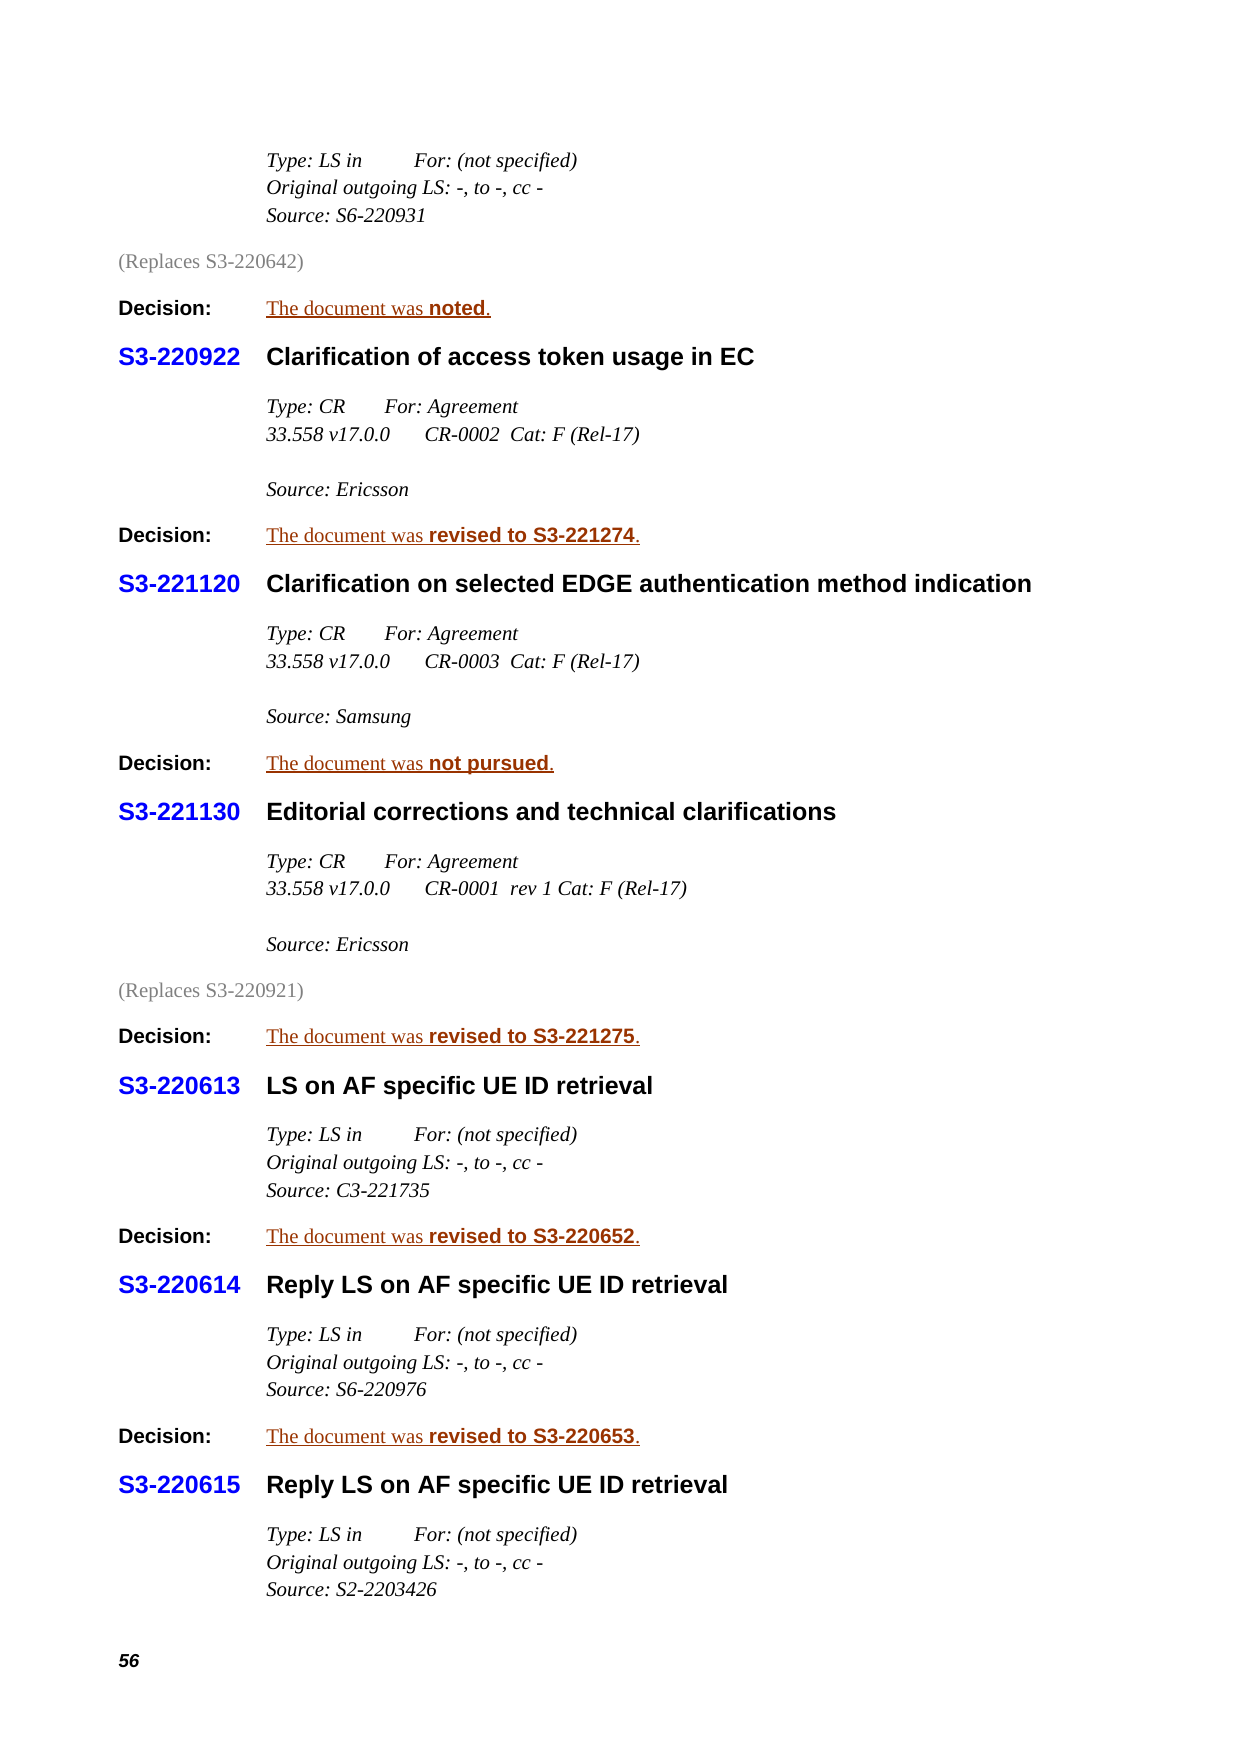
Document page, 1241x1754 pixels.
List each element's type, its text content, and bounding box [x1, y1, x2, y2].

text Decision: The document was revised to S3-220653. [118, 1424, 1122, 1448]
text Decision: The document was revised to S3-221275. [118, 1024, 1122, 1048]
text S3-220922 Clarification of access token usage in EC [118, 342, 1122, 371]
text Type: LS in For: (not specified) Original outgoing LS: -, to -, cc - Source: S6-220976 [118, 1322, 1122, 1401]
text Decision: The document was revised to S3-221274. [118, 523, 1122, 547]
text Type: LS in For: (not specified) Original outgoing LS: -, to -, cc - Source: C3-221735 [118, 1122, 1122, 1202]
text Type: CR For: Agreement 33.558 v17.0.0 CR-0002 Cat: F (Rel-17) Source: Ericsson [118, 394, 1122, 501]
text S3-220613 LS on AF specific UE ID retrieval [118, 1071, 1122, 1099]
text Type: LS in For: (not specified) Original outgoing LS: -, to -, cc - Source: S6-220931 [118, 148, 1122, 227]
text Type: CR For: Agreement 33.558 v17.0.0 CR-0001 rev 1 Cat: F (Rel-17) Source: Ericsson [118, 849, 1122, 956]
text Decision: The document was not pursued. [118, 750, 1122, 774]
text Decision: The document was revised to S3-220652. [118, 1224, 1122, 1248]
text Type: CR For: Agreement 33.558 v17.0.0 CR-0003 Cat: F (Rel-17) Source: Samsung [118, 621, 1122, 728]
text Decision: The document was noted. [118, 296, 1122, 320]
text (Replaces S3-220642) [118, 249, 1122, 273]
text S3-220614 Reply LS on AF specific UE ID retrieval [118, 1270, 1122, 1299]
text S3-221130 Editorial corrections and technical clarifications [118, 797, 1122, 826]
text S3-221120 Clarification on selected EDGE authentication method indication [118, 569, 1122, 598]
text S3-220615 Reply LS on AF specific UE ID retrieval [118, 1470, 1122, 1499]
text Type: LS in For: (not specified) Original outgoing LS: -, to -, cc - Source: S2-2203426 [118, 1522, 1122, 1601]
text (Replaces S3-220921) [118, 978, 1122, 1002]
